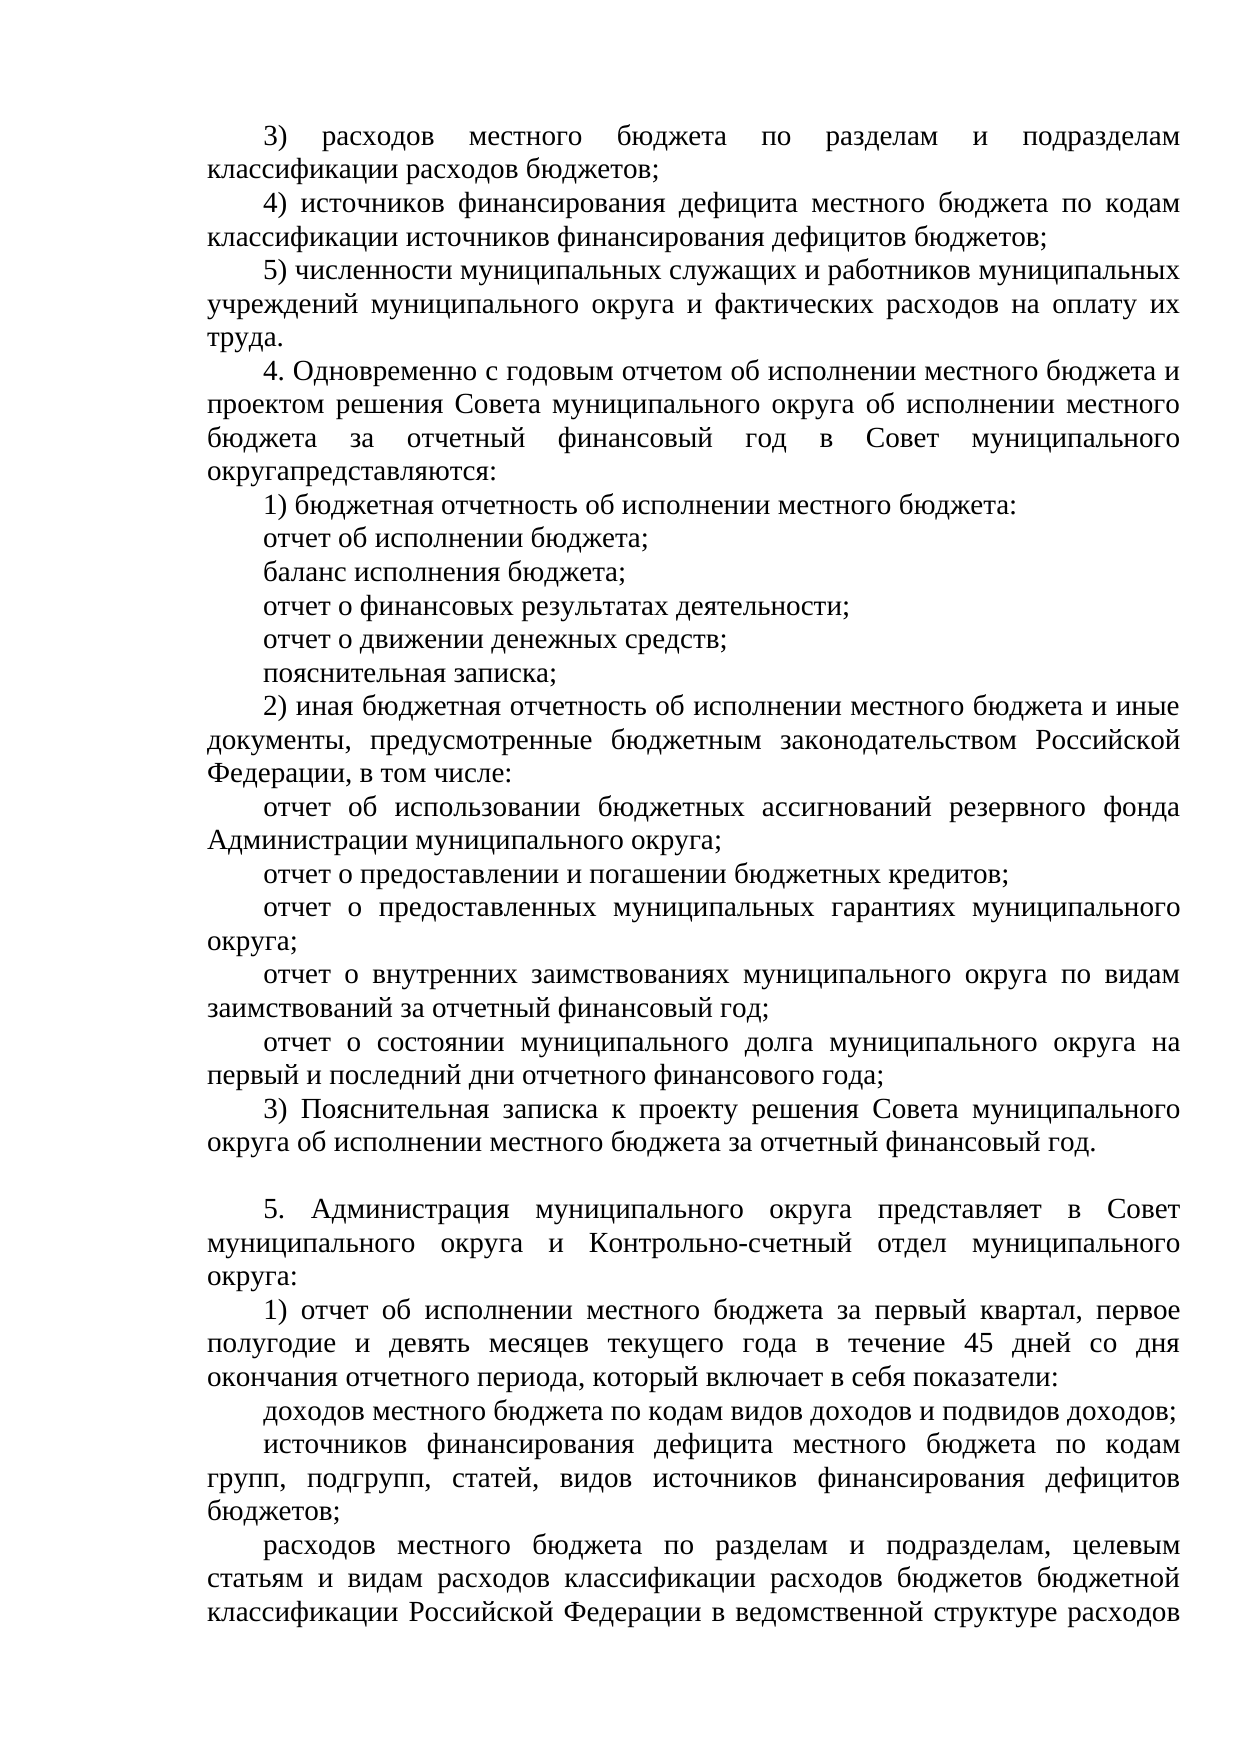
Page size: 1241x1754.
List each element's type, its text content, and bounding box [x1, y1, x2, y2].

text 5. Администрация муниципального округа представляет в Совет муниципального округа и Контрольно-счетный отдел муниципального округа: [207, 1191, 1181, 1292]
text отчет о состоянии муниципального долга муниципального округа на первый и последний дни отчетного финансового года; [207, 1024, 1181, 1091]
text отчет об использовании бюджетных ассигнований резервного фонда Администрации муниципального округа; [207, 789, 1181, 856]
text 1) отчет об исполнении местного бюджета за первый квартал, первое полугодие и девять месяцев текущего года в течение 45 дней со дня окончания отчетного периода, который включает в себя показатели: [207, 1292, 1181, 1393]
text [207, 1527, 1181, 1627]
text отчет о внутренних заимствованиях муниципального округа по видам заимствований за отчетный финансовый год; [207, 957, 1181, 1024]
text пояснительная записка; [207, 655, 1181, 688]
text отчет о предоставлении и погашении бюджетных кредитов; [207, 856, 1181, 889]
text отчет о движении денежных средств; [207, 621, 1181, 655]
text отчет об исполнении бюджета; [207, 521, 1181, 554]
text баланс исполнения бюджета; [207, 554, 1181, 588]
text доходов местного бюджета по кодам видов доходов и подвидов доходов; [207, 1393, 1181, 1426]
text 2) иная бюджетная отчетность об исполнении местного бюджета и иные документы, предусмотренные бюджетным законодательством Российской Федерации, в том числе: [207, 688, 1181, 789]
text 1) бюджетная отчетность об исполнении местного бюджета: [207, 487, 1181, 521]
text отчет о предоставленных муниципальных гарантиях муниципального округа; [207, 889, 1181, 957]
text 4) источников финансирования дефицита местного бюджета по кодам классификации источников финансирования дефицитов бюджетов; [207, 185, 1181, 252]
text 3) расходов местного бюджета по разделам и подразделам классификации расходов бюджетов; [207, 118, 1181, 185]
text источников финансирования дефицита местного бюджета по кодам групп, подгрупп, статей, видов источников финансирования дефицитов бюджетов; [207, 1426, 1181, 1527]
text 3) Пояснительная записка к проекту решения Совета муниципального округа об исполнении местного бюджета за отчетный финансовый год. [207, 1091, 1181, 1158]
text 5) численности муниципальных служащих и работников муниципальных учреждений муниципального округа и фактических расходов на оплату их труда. [207, 252, 1181, 353]
text 4. Одновременно с годовым отчетом об исполнении местного бюджета и проектом решения Совета муниципального округа об исполнении местного бюджета за отчетный финансовый год в Совет муниципального округапредставляются: [207, 353, 1181, 487]
text отчет о финансовых результатах деятельности; [207, 588, 1181, 621]
